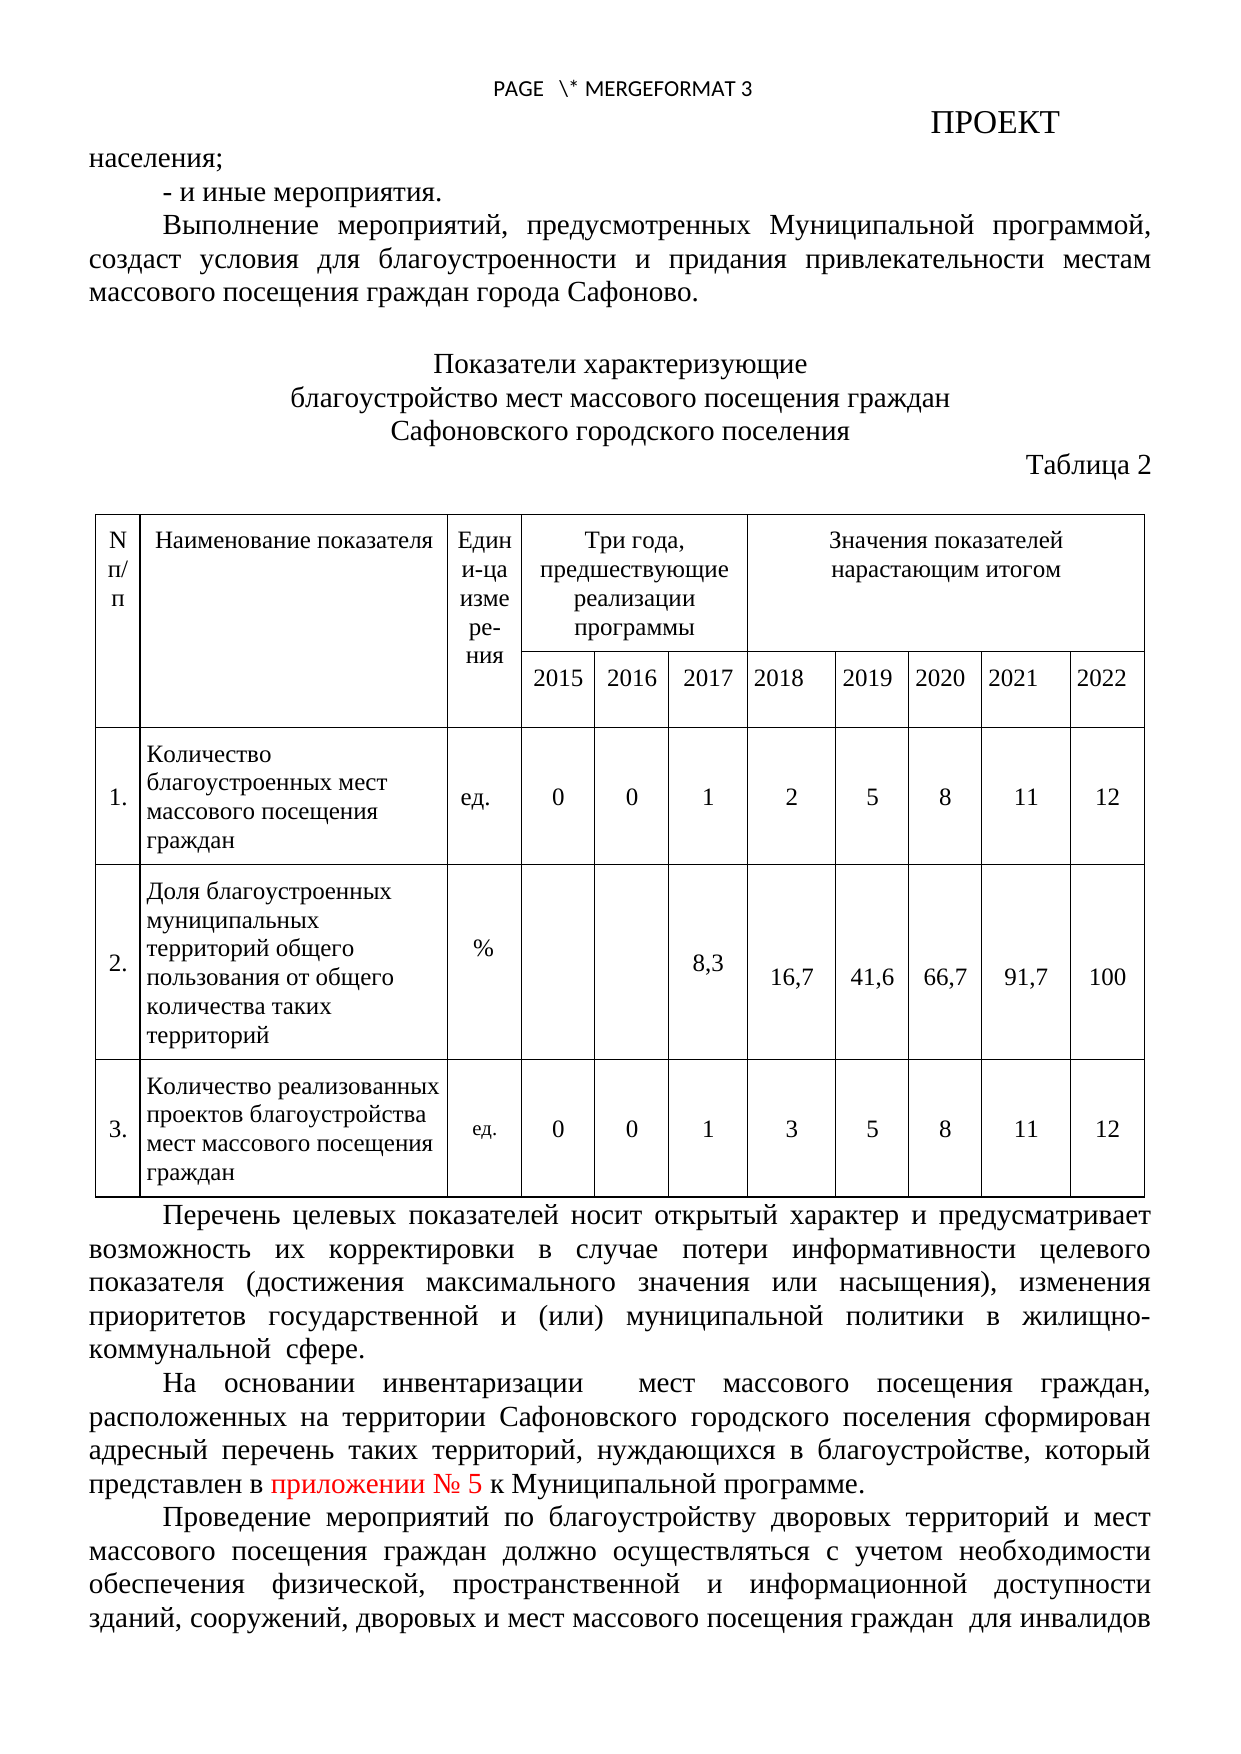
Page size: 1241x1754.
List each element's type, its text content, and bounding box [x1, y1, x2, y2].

table_cell 11 [982, 728, 1070, 864]
text Перечень целевых показателей носит открытый характер и предусматривает возможность их корректировки в случае потери информативности целевого показателя (достижения максимального значения или насыщения), изменения приоритетов государственной и (или) муниципальной политики в жилищно-коммунальной сфере. [89, 1197, 1152, 1365]
table_cell 5 [836, 728, 908, 864]
table_cell 2017 [669, 652, 747, 727]
table_cell 0 [595, 728, 668, 864]
table_cell 2019 [836, 652, 908, 727]
table_cell 2016 [595, 652, 668, 727]
text - и иные мероприятия. [89, 174, 1152, 207]
text Показатели характеризующие [89, 346, 1152, 380]
table_cell [595, 865, 668, 1059]
table_header Едини-ца измере-ния [448, 515, 521, 727]
table_cell 1. [96, 728, 139, 864]
table_header Значения показателей нарастающим итогом [748, 515, 1144, 651]
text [89, 140, 1152, 174]
table_cell 2. [96, 865, 139, 1059]
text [89, 1499, 1152, 1633]
table_cell 12 [1071, 728, 1144, 864]
table_cell 2018 [748, 652, 835, 727]
table_cell 0 [595, 1060, 668, 1196]
table_cell 8 [909, 728, 981, 864]
table_cell Доля благоустроенных муниципальных территорий общего пользования от общего количества таких территорий [141, 865, 447, 1059]
table_cell ед. [448, 1060, 521, 1196]
table_cell 12 [1071, 1060, 1144, 1196]
table_cell 5 [836, 1060, 908, 1196]
table_cell 8,3 [669, 865, 747, 1059]
table_cell 2015 [522, 652, 594, 727]
table_cell Количество благоустроенных мест массового посещения граждан [141, 728, 447, 864]
text На основании инвентаризации мест массового посещения граждан, расположенных на территории Сафоновского городского поселения сформирован адресный перечень таких территорий, нуждающихся в благоустройстве, который представлен в приложении № 5 к Муниципальной программе. [89, 1365, 1152, 1499]
table_cell 0 [522, 1060, 594, 1196]
text Таблица 2 [89, 447, 1152, 480]
table_cell 100 [1071, 865, 1144, 1059]
table_cell 3 [748, 1060, 835, 1196]
table_cell 2020 [909, 652, 981, 727]
table_cell Количество реализованных проектов благоустройства мест массового посещения граждан [141, 1060, 447, 1196]
table_cell 1 [669, 728, 747, 864]
table_cell 16,7 [748, 865, 835, 1059]
text благоустройство мест массового посещения граждан [89, 380, 1152, 413]
table_cell 2022 [1071, 652, 1144, 727]
table_cell 41,6 [836, 865, 908, 1059]
table_cell 3. [96, 1060, 139, 1196]
table_cell 66,7 [909, 865, 981, 1059]
table_header Наименование показателя [141, 515, 447, 727]
text Сафоновского городского поселения [89, 413, 1152, 447]
table_cell 8 [909, 1060, 981, 1196]
table_cell % [448, 865, 521, 1059]
table_cell 2021 [982, 652, 1070, 727]
table_cell 2 [748, 728, 835, 864]
table_cell 91,7 [982, 865, 1070, 1059]
text Выполнение мероприятий, предусмотренных Муниципальной программой, создаст условия для благоустроенности и придания привлекательности местам массового посещения граждан города Сафоново. [89, 207, 1152, 308]
table_cell [522, 865, 594, 1059]
table_cell 11 [982, 1060, 1070, 1196]
table_cell 0 [522, 728, 594, 864]
table_cell 1 [669, 1060, 747, 1196]
table_header N п/п [96, 515, 139, 727]
table_cell ед. [448, 728, 521, 864]
table_header Три года, предшествующие реализации программы [522, 515, 747, 651]
